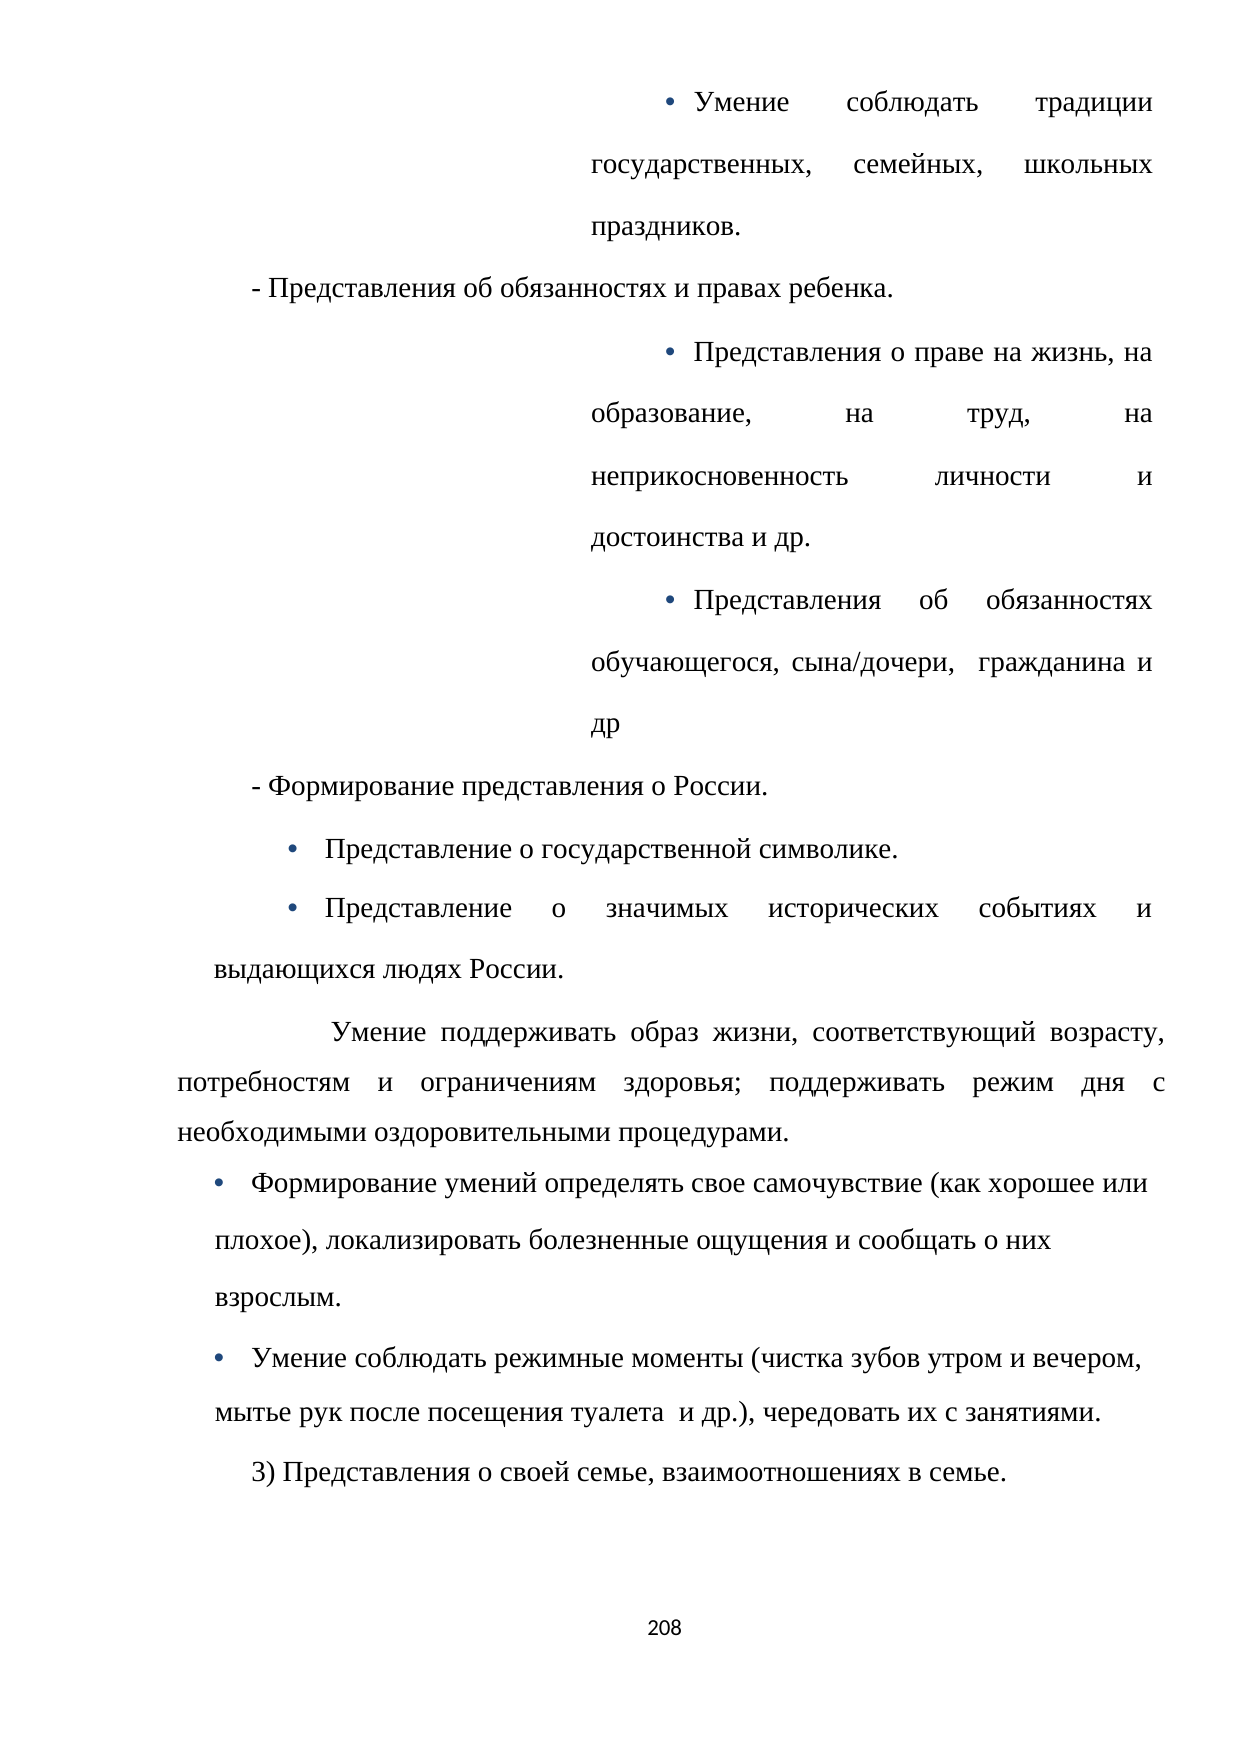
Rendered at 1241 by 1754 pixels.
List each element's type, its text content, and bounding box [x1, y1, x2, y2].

list Представление о государственной символике. [213, 831, 1153, 864]
list Представления об обязанностях обучающегося, сына/дочери, гражданина и др [591, 582, 1153, 739]
text - Представления об обязанностях и правах ребенка. [251, 270, 1153, 304]
text Умение поддерживать образ жизни, соответствующий возрасту, потребностям и ограничениям здоровья; поддерживать режим дня с необходимыми оздоровительными процедурами. [177, 1014, 1166, 1148]
list Умение соблюдать режимные моменты (чистка зубов утром и вечером, мытье рук после посещения туалета и др.), чередовать их с занятиями. [213, 1339, 1153, 1427]
list Формирование умений определять свое самочувствие (как хорошее или плохое), локализировать болезненные ощущения и сообщать о них взрослым. [213, 1165, 1153, 1312]
text - Формирование представления о России. [251, 768, 1153, 801]
list Представления о праве на жизнь, на образование, на труд, на неприкосновенность личности и достоинства и др. [591, 333, 1153, 553]
list Представление о значимых исторических событиях и выдающихся людях России. [213, 890, 1153, 985]
list Умение соблюдать традиции государственных, семейных, школьных праздников. [591, 84, 1153, 241]
text 3) Представления о своей семье, взаимоотношениях в семье. [251, 1454, 1153, 1488]
